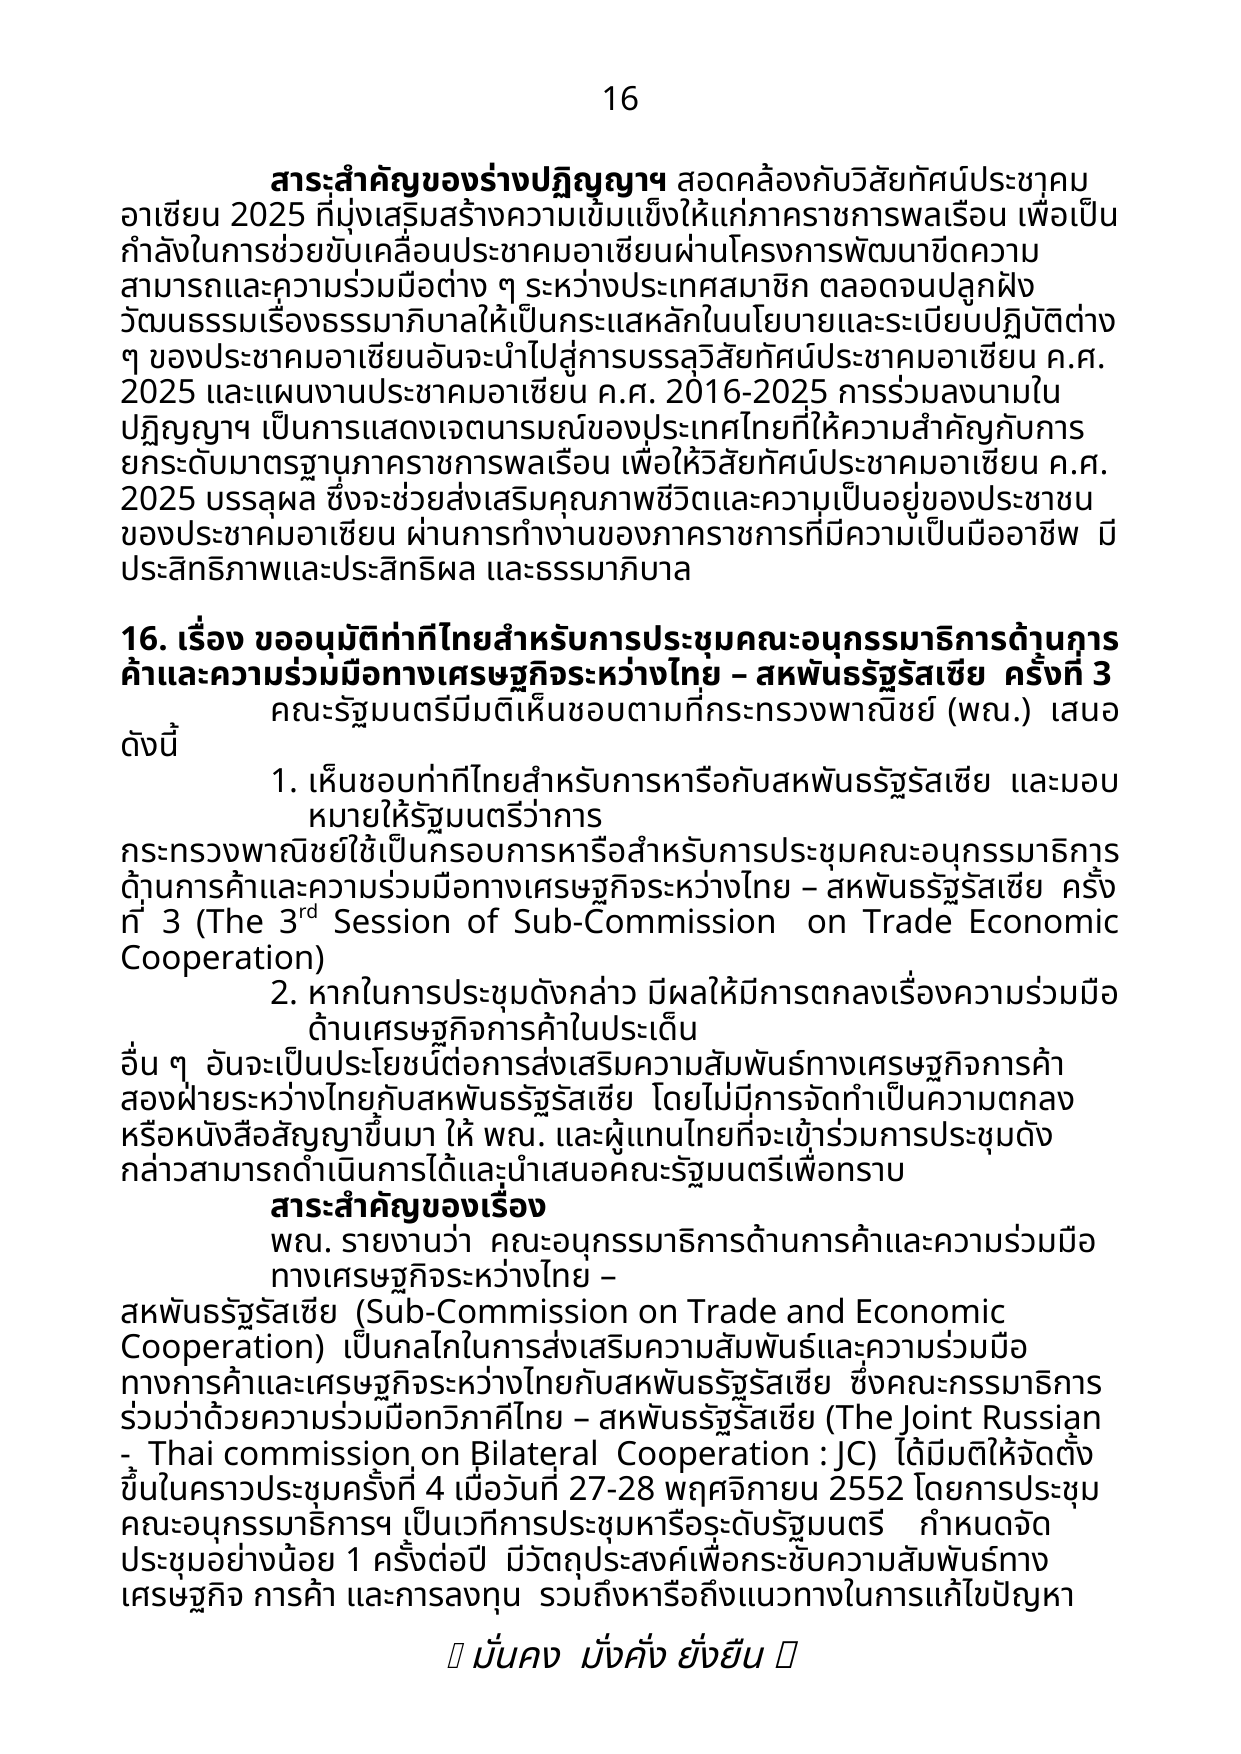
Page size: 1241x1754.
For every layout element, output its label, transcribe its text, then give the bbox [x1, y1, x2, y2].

text สาระสำคัญของเรื่อง [270, 1189, 1120, 1224]
text 16. เรื่อง ขออนุมัติท่าทีไทยสำหรับการประชุมคณะอนุกรรมาธิการด้านการค้าและความร่วมมือทางเศรษฐกิจระหว่างไทย – สหพันธรัฐรัสเซีย ครั้งที่ 3 [120, 622, 1120, 693]
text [120, 1295, 1120, 1614]
text อื่น ๆ อันจะเป็นประโยชน์ต่อการส่งเสริมความสัมพันธ์ทางเศรษฐกิจการค้าสองฝ่ายระหว่างไทยกับสหพันธรัฐรัสเซีย โดยไม่มีการจัดทำเป็นความตกลงหรือหนังสือสัญญาขึ้นมา ให้ พณ. และผู้แทนไทยที่จะเข้าร่วมการประชุมดังกล่าวสามารถดำเนินการได้และนำเสนอคณะรัฐมนตรีเพื่อทราบ [120, 1047, 1120, 1189]
text คณะรัฐมนตรีมีมติเห็นชอบตามที่กระทรวงพาณิชย์ (พณ.) เสนอ ดังนี้ [120, 693, 1120, 764]
text สาระสำคัญของร่างปฏิญญาฯ สอดคล้องกับวิสัยทัศน์ประชาคมอาเซียน 2025 ที่มุ่งเสริมสร้างความเข้มแข็งให้แก่ภาคราชการพลเรือน เพื่อเป็นกำลังในการช่วยขับเคลื่อนประชาคมอาเซียนผ่านโครงการพัฒนาขีดความสามารถและความร่วมมือต่าง ๆ ระหว่างประเทศสมาชิก ตลอดจนปลูกฝังวัฒนธรรมเรื่องธรรมาภิบาลให้เป็นกระแสหลักในนโยบายและระเบียบปฏิบัติต่าง ๆ ของประชาคมอาเซียนอันจะนำไปสู่การบรรลุวิสัยทัศน์ประชาคมอาเซียน ค.ศ. 2025 และแผนงานประชาคมอาเซียน ค.ศ. 2016-2025 การร่วมลงนามในปฏิญญาฯ เป็นการแสดงเจตนารมณ์ของประเทศไทยที่ให้ความสำคัญกับการยกระดับมาตรฐานภาคราชการพลเรือน เพื่อให้วิสัยทัศน์ประชาคมอาเซียน ค.ศ. 2025 บรรลุผล ซึ่งจะช่วยส่งเสริมคุณภาพชีวิตและความเป็นอยู่ของประชาชนของประชาคมอาเซียน ผ่านการทำงานของภาคราชการที่มีความเป็นมืออาชีพ มีประสิทธิภาพและประสิทธิผล และธรรมาภิบาล [120, 163, 1120, 588]
text พณ. รายงานว่า คณะอนุกรรมาธิการด้านการค้าและความร่วมมือทางเศรษฐกิจระหว่างไทย – [270, 1224, 1120, 1295]
list หากในการประชุมดังกล่าว มีผลให้มีการตกลงเรื่องความร่วมมือด้านเศรษฐกิจการค้าในประเด็น [270, 976, 1120, 1047]
text กระทรวงพาณิชย์ใช้เป็นกรอบการหารือสำหรับการประชุมคณะอนุกรรมาธิการด้านการค้าและความร่วมมือทางเศรษฐกิจระหว่างไทย – สหพันธรัฐรัสเซีย ครั้งที่ 3 (The 3rd Session of Sub-Commission on Trade Economic Cooperation) [120, 834, 1120, 976]
list เห็นชอบท่าทีไทยสำหรับการหารือกับสหพันธรัฐรัสเซีย และมอบหมายให้รัฐมนตรีว่าการ [270, 764, 1120, 834]
